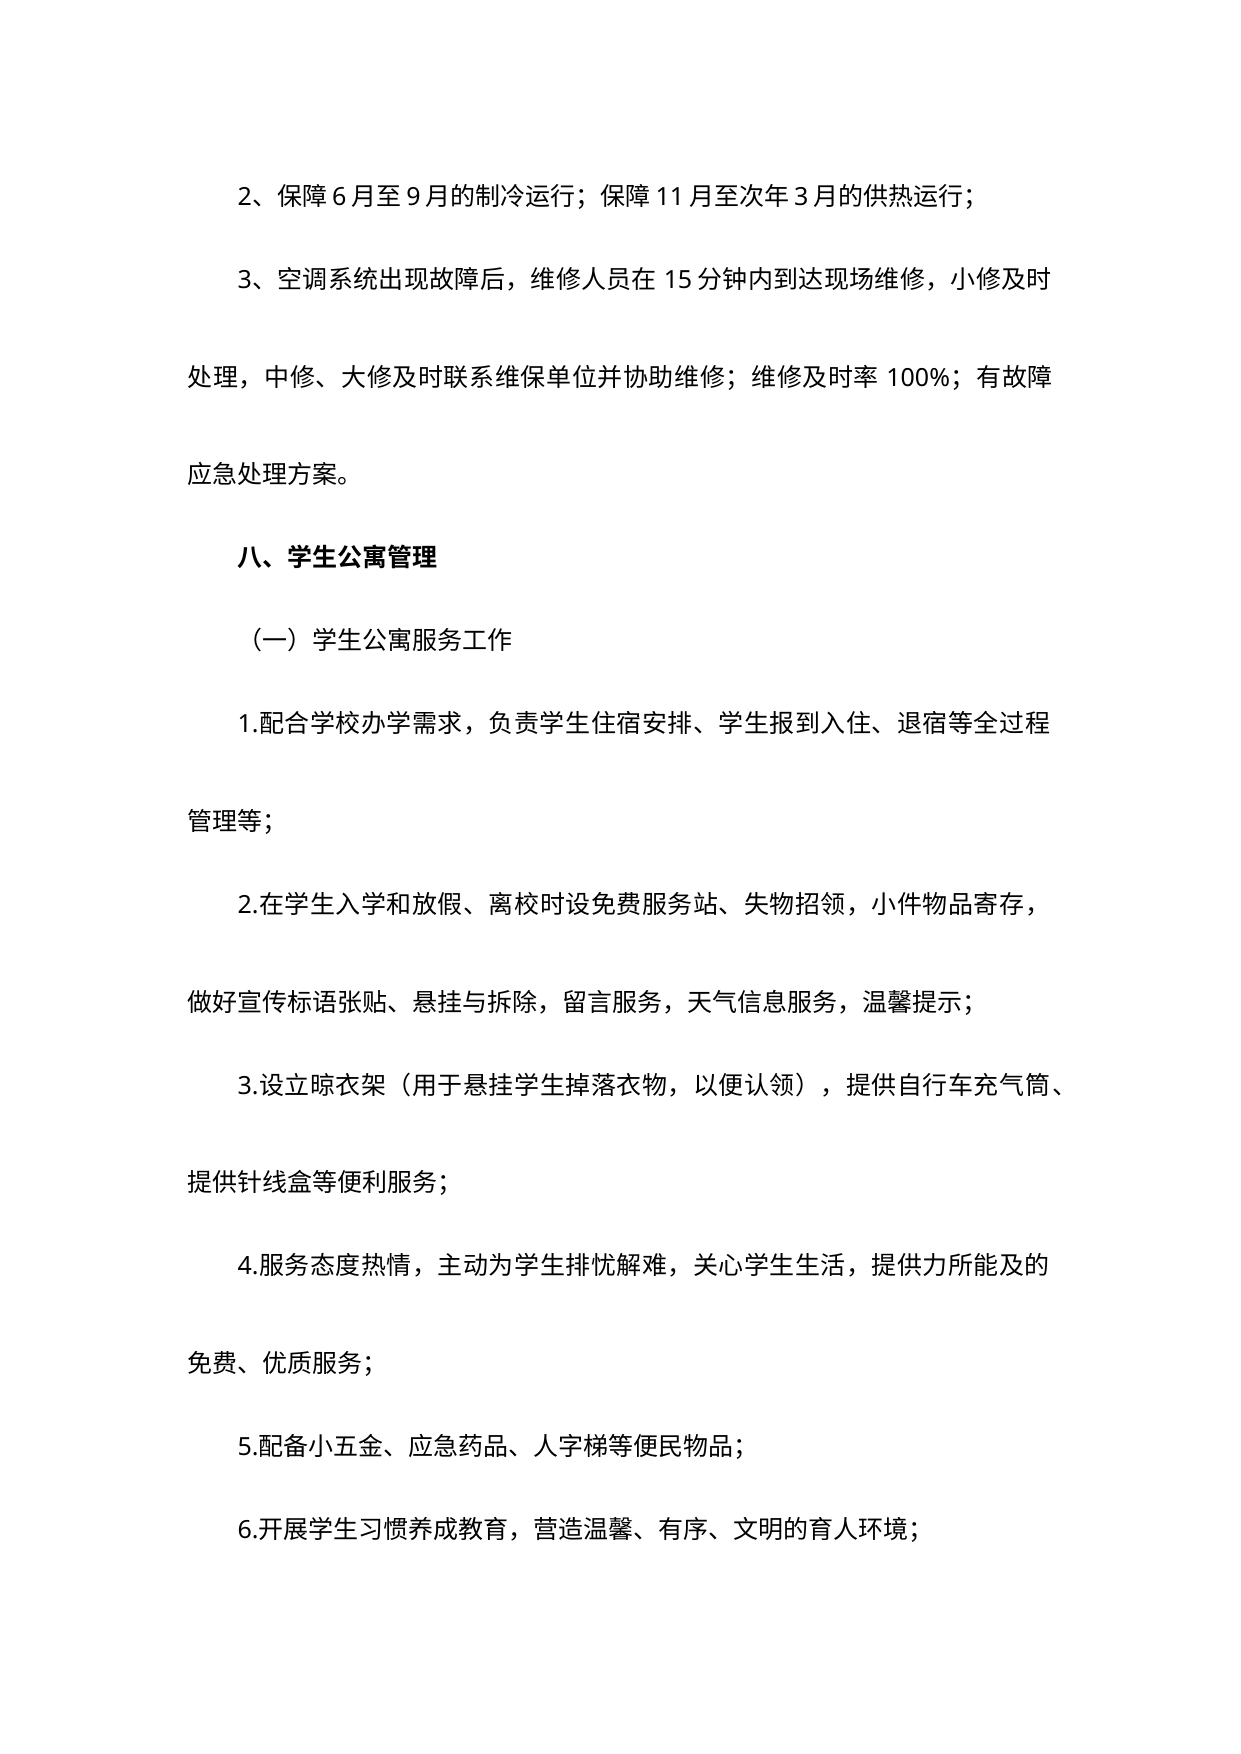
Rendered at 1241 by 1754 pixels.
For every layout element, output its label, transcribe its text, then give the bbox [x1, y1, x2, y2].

text 1.配合学校办学需求，负责学生住宿安排、学生报到入住、退宿等全过程管理等； [187, 689, 1053, 852]
text 2.在学生入学和放假、离校时设免费服务站、失物招领，小件物品寄存，做好宣传标语张贴、悬挂与拆除，留言服务，天气信息服务，温馨提示； [187, 870, 1053, 1033]
text 6.开展学生习惯养成教育，营造温馨、有序、文明的育人环境； [187, 1495, 1053, 1560]
text 2、保障6月至9月的制冷运行；保障11月至次年3月的供热运行； [187, 162, 1053, 227]
text 八、学生公寓管理 [187, 523, 1053, 588]
text 3、空调系统出现故障后，维修人员在15分钟内到达现场维修，小修及时处理，中修、大修及时联系维保单位并协助维修；维修及时率100%；有故障应急处理方案。 [187, 245, 1053, 505]
text 4.服务态度热情，主动为学生排忧解难，关心学生生活，提供力所能及的免费、优质服务； [187, 1231, 1053, 1394]
text （一）学生公寓服务工作 [187, 606, 1053, 671]
text 3.设立晾衣架（用于悬挂学生掉落衣物，以便认领），提供自行车充气筒、提供针线盒等便利服务； [187, 1051, 1053, 1213]
text 5.配备小五金、应急药品、人字梯等便民物品； [187, 1412, 1053, 1477]
